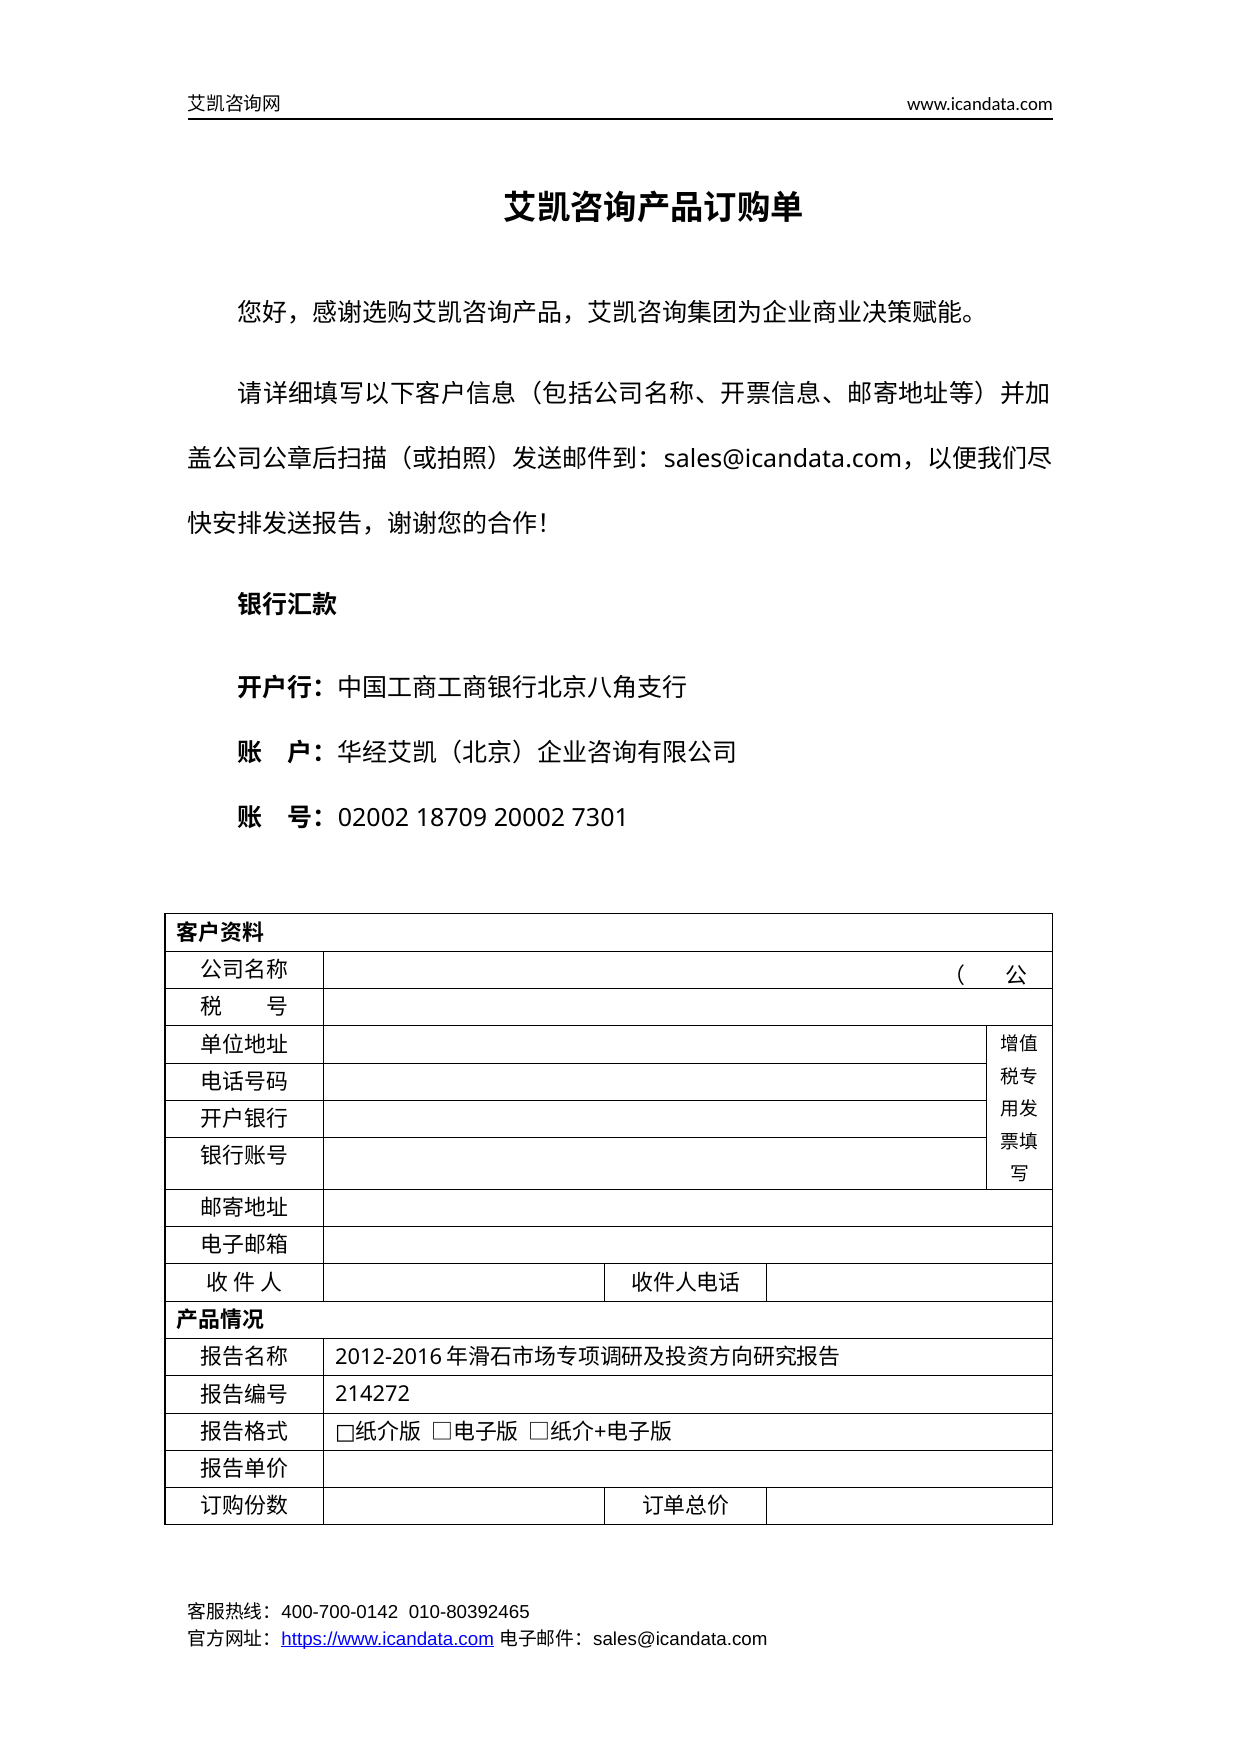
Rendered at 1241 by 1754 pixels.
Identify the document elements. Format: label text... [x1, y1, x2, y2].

text 请详细填写以下客户信息（包括公司名称、开票信息、邮寄地址等）并加盖公司公章后扫描（或拍照）发送邮件到：sales@icandata.com，以便我们尽快安排发送报告，谢谢您的合作！ [187, 359, 1053, 554]
table_cell 增值税专用发票填写 [987, 1026, 1052, 1189]
table_cell 单位地址 [166, 1026, 323, 1062]
table_cell 收 件 人 [166, 1264, 323, 1301]
table_cell 214272 [324, 1376, 1052, 1412]
table_cell [324, 1451, 1052, 1487]
table_cell 订单总价 [605, 1488, 766, 1524]
table_cell 报告单价 [166, 1451, 323, 1487]
text 艾凯咨询产品订购单 [187, 172, 1053, 237]
table_cell 开户银行 [166, 1101, 323, 1137]
table_cell 税 号 [166, 989, 323, 1025]
table_cell 公司名称 [166, 952, 323, 988]
table_cell 电话号码 [166, 1064, 323, 1100]
table_cell 产品情况 [166, 1302, 1052, 1338]
text 账 号：02002 18709 20002 7301 [187, 783, 1053, 848]
table_cell [324, 1227, 1052, 1263]
table_cell [767, 1264, 1052, 1301]
table_cell [324, 1488, 604, 1524]
table_cell 报告格式 [166, 1414, 323, 1450]
table_cell 银行账号 [166, 1138, 323, 1189]
table_cell [767, 1488, 1052, 1524]
table_cell 收件人电话 [605, 1264, 766, 1301]
table_cell 2012-2016年滑石市场专项调研及投资方向研究报告 [324, 1339, 1052, 1375]
table_cell [324, 952, 1052, 988]
table_cell □纸介版 □电子版 □纸介+电子版 [324, 1414, 1052, 1450]
table_cell [324, 1138, 986, 1189]
table_cell [324, 1101, 986, 1137]
table_cell 报告名称 [166, 1339, 323, 1375]
table_cell [324, 1064, 986, 1100]
table_cell [324, 989, 1052, 1025]
table_cell [324, 1190, 1052, 1226]
table_cell [324, 1026, 986, 1062]
table_cell 电子邮箱 [166, 1227, 323, 1263]
text 银行汇款 [187, 570, 1053, 635]
text 您好，感谢选购艾凯咨询产品，艾凯咨询集团为企业商业决策赋能。 [187, 278, 1053, 343]
table_cell [324, 1264, 604, 1301]
table_cell 邮寄地址 [166, 1190, 323, 1226]
text 账 户：华经艾凯（北京）企业咨询有限公司 [187, 718, 1053, 783]
table_cell 报告编号 [166, 1376, 323, 1412]
table_cell 订购份数 [166, 1488, 323, 1524]
text 开户行：中国工商工商银行北京八角支行 [187, 653, 1053, 718]
table_header 客户资料 [166, 914, 1052, 951]
